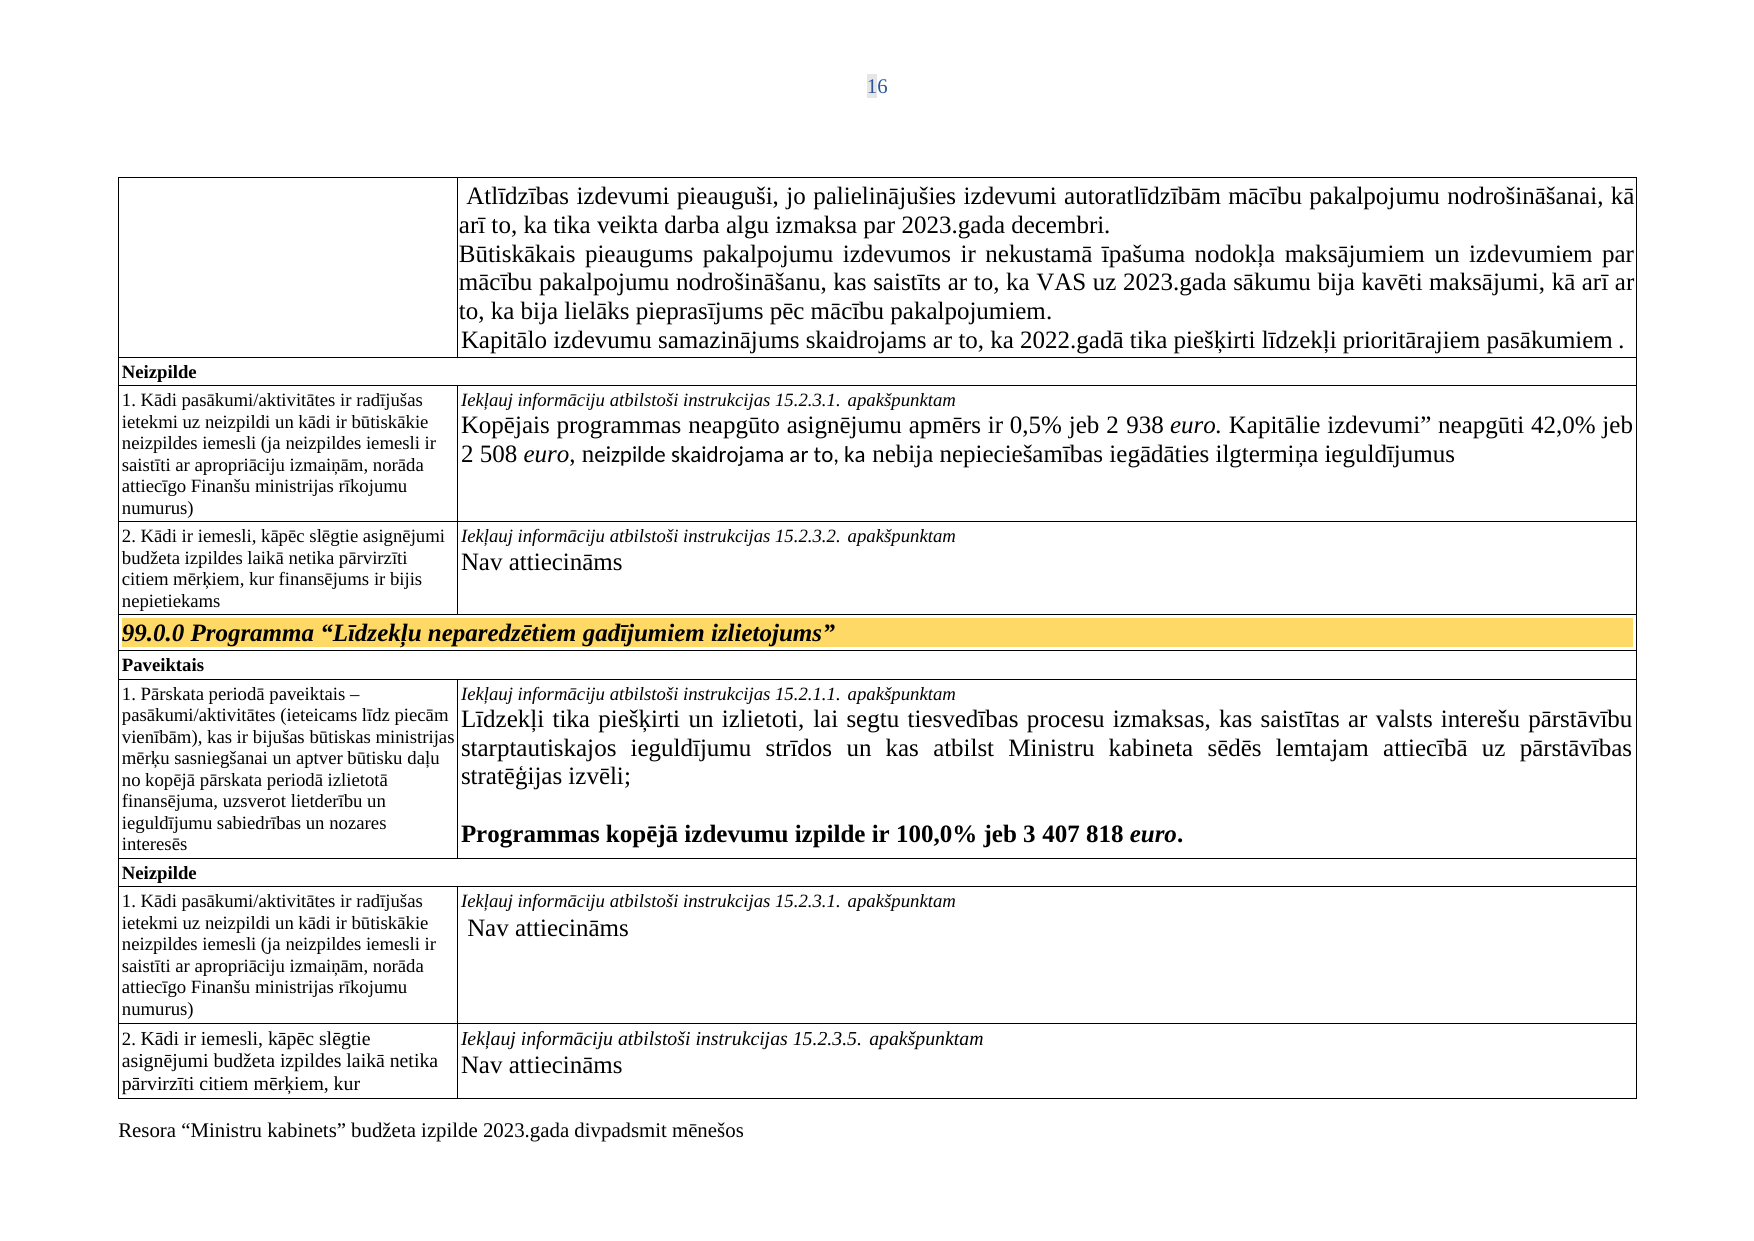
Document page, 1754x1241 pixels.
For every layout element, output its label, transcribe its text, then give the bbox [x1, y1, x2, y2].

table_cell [458, 178, 1636, 357]
table_cell Neizpilde [119, 358, 1636, 385]
table_cell 2. Kādi ir iemesli, kāpēc slēgtie asignējumi budžeta izpildes laikā netika pārvirzīti citiem mērķiem, kur finansējums ir bijis nepietiekams [119, 522, 457, 614]
table_cell Paveiktais [119, 651, 1636, 678]
table_cell Iekļauj informāciju atbilstoši instrukcijas 15.2.1.1. apakšpunktam Līdzekļi tika piešķirti un izlietoti, lai segtu tiesvedības procesu izmaksas, kas saistītas ar valsts interešu pārstāvību starptautiskajos ieguldījumu strīdos un kas atbilst Ministru kabineta sēdēs lemtajam attiecībā uz pārstāvības stratēģijas izvēli; Programmas kopējā izdevumu izpilde ir 100,0% jeb 3 407 818 euro. [458, 680, 1636, 858]
table_cell Iekļauj informāciju atbilstoši instrukcijas 15.2.3.1. apakšpunktam Kopējais programmas neapgūto asignējumu apmērs ir 0,5% jeb 2 938 euro. Kapitālie izdevumi” neapgūti 42,0% jeb 2 508 euro, neizpilde skaidrojama ar to, ka nebija nepieciešamības iegādāties ilgtermiņa ieguldījumus [458, 386, 1636, 521]
table_cell Programma “Līdzekļu neparedzētiem gadījumiem izlietojums” [119, 615, 1636, 650]
table_cell 1. Pārskata periodā paveiktais – pasākumi/aktivitātes (ieteicams līdz piecām vienībām), kas ir bijušas būtiskas ministrijas mērķu sasniegšanai un aptver būtisku daļu no kopējā pārskata periodā izlietotā finansējuma, uzsverot lietderību un ieguldījumu sabiedrības un nozares interesēs [119, 680, 457, 858]
table_cell 1. Kādi pasākumi/aktivitātes ir radījušas ietekmi uz neizpildi un kādi ir būtiskākie neizpildes iemesli (ja neizpildes iemesli ir saistīti ar apropriāciju izmaiņām, norāda attiecīgo Finanšu ministrijas rīkojumu numurus) [119, 386, 457, 521]
table_cell Iekļauj informāciju atbilstoši instrukcijas 15.2.3.2. apakšpunktam Nav attiecināms [458, 522, 1636, 614]
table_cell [119, 178, 457, 357]
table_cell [458, 1024, 1636, 1098]
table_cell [119, 1024, 457, 1098]
table_cell Neizpilde [119, 859, 1636, 886]
table_cell Iekļauj informāciju atbilstoši instrukcijas 15.2.3.1. apakšpunktam Nav attiecināms [458, 887, 1636, 1022]
table_cell 1. Kādi pasākumi/aktivitātes ir radījušas ietekmi uz neizpildi un kādi ir būtiskākie neizpildes iemesli (ja neizpildes iemesli ir saistīti ar apropriāciju izmaiņām, norāda attiecīgo Finanšu ministrijas rīkojumu numurus) [119, 887, 457, 1022]
